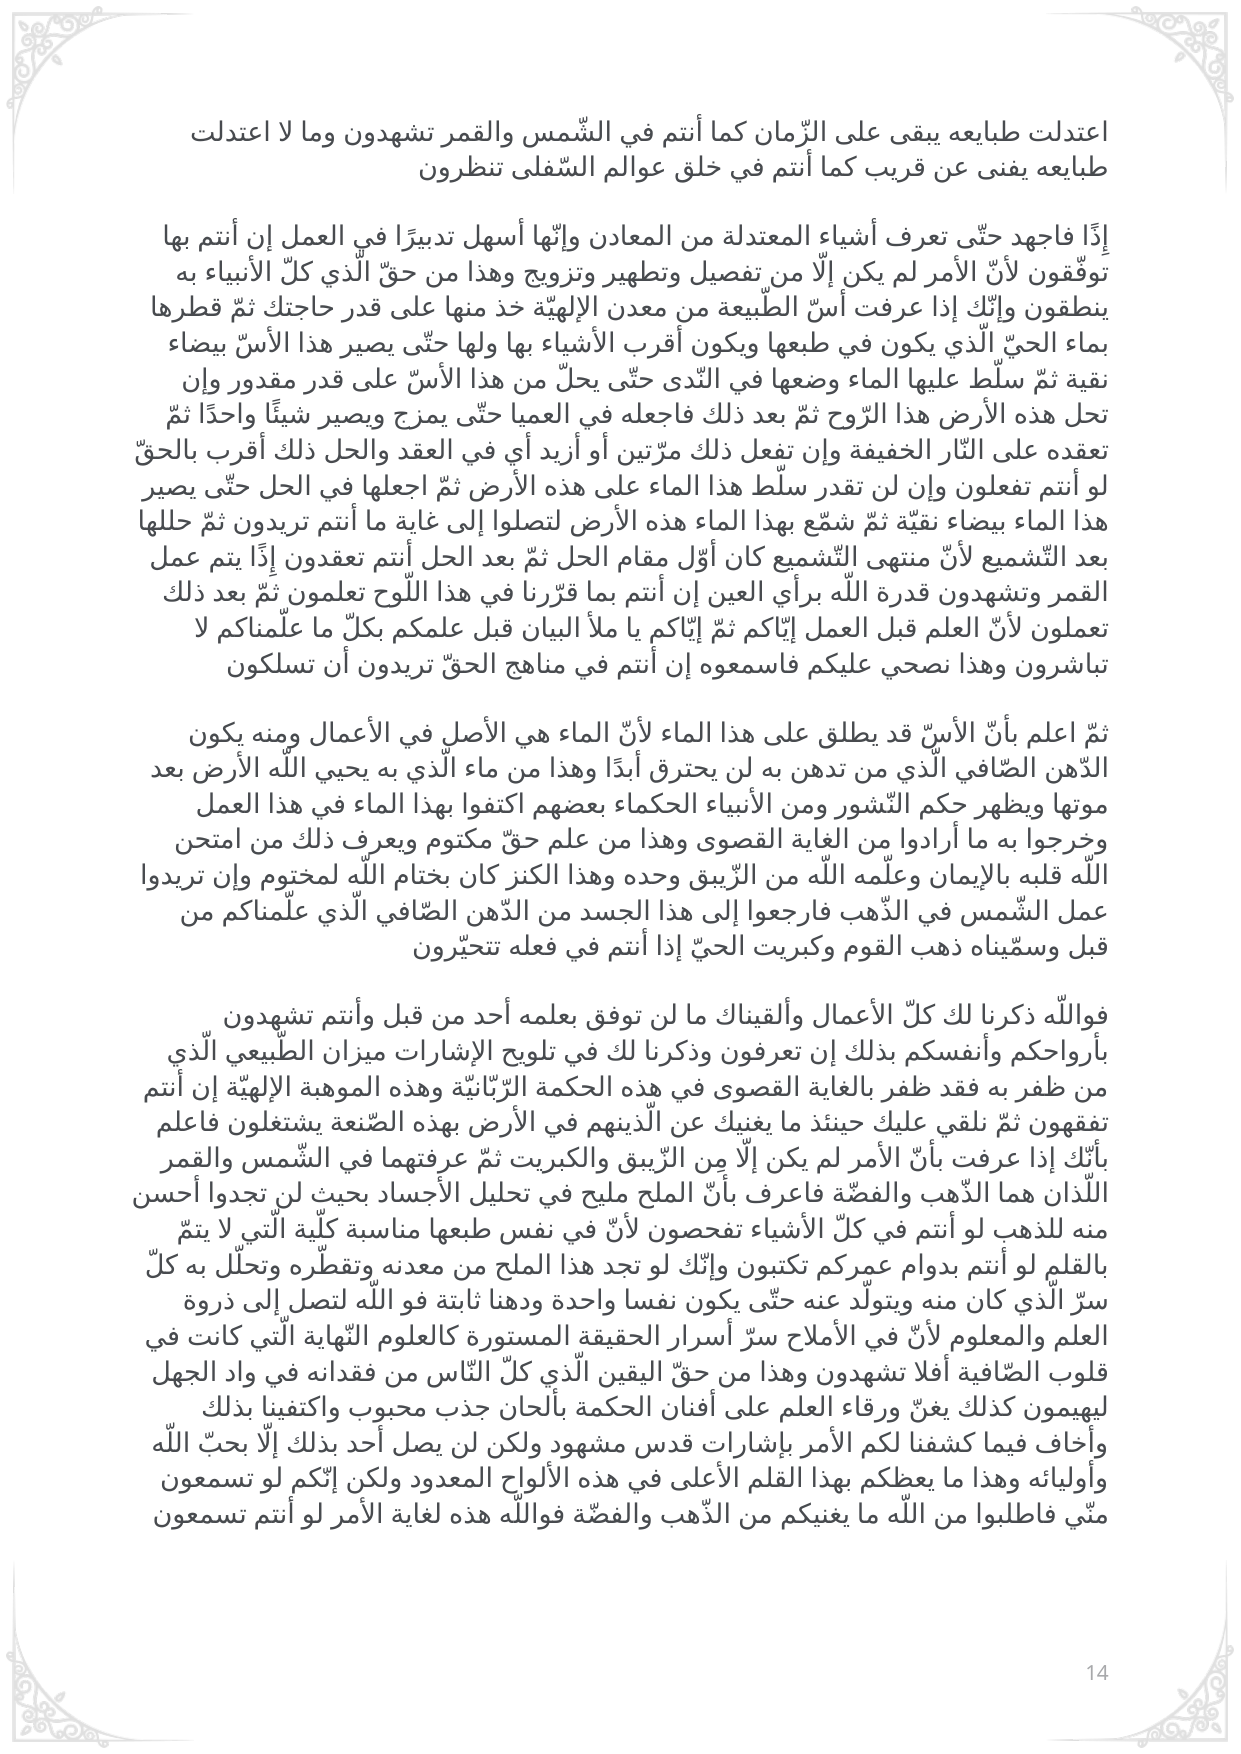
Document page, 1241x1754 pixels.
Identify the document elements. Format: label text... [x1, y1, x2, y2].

text ثمّ اعلم بأنّ الأسّ قد يطلق على هذا الماء لأنّ الماء هي الأصل في الأعمال ومنه يكون الدّهن الصّافي الّذي من تدهن به لن يحترق أبدًا وهذا من ماء الّذي به يحيي اللّه الأرض بعد موتها ويظهر حكم النّشور ومن الأنبياء الحكماء بعضهم اكتفوا بهذا الماء في هذا العمل وخرجوا به ما أرادوا من الغاية القصوى وهذا من علم حقّ مكتوم ويعرف ذلك من امتحن اللّه قلبه بالإيمان وعلّمه اللّه من الزّيبق وحده وهذا الكنز كان بختام اللّه لمختوم وإن تريدوا عمل الشّمس في الذّهب فارجعوا إلى هذا الجسد من الدّهن الصّافي الّذي علّمناكم من قبل وسمّيناه ذهب القوم وكبريت الحيّ إذا أنتم في فعله تتحيّرون [131, 718, 1109, 967]
picture [1046, 1560, 1234, 1748]
picture [1046, 6, 1234, 194]
picture [6, 6, 194, 194]
text إِذًا فاجهد حتّى تعرف أشياء المعتدلة من المعادن وإنّها أسهل تدبيرًا في العمل إن أنتم بها توفّقون لأنّ الأمر لم يكن إلّا من تفصيل وتطهير وتزويج وهذا من حقّ الّذي كلّ الأنبياء به ينطقون وإنّك إذا عرفت أسّ الطّبيعة من معدن الإلهيّة خذ منها على قدر حاجتك ثمّ قطرها بماء الحيّ الّذي يكون في طبعها ويكون أقرب الأشياء بها ولها حتّى يصير هذا الأسّ بيضاء نقية ثمّ سلّط عليها الماء وضعها في النّدى حتّى يحلّ من هذا الأسّ على قدر مقدور وإن تحل هذه الأرض هذا الرّوح ثمّ بعد ذلك فاجعله في العميا حتّى يمزج ويصير شيئًا واحدًا ثمّ تعقده على النّار الخفيفة وإن تفعل ذلك مرّتين أو أزيد أي في العقد والحل ذلك أقرب بالحقّ لو أنتم تفعلون وإن لن تقدر سلّط هذا الماء على هذه الأرض ثمّ اجعلها في الحل حتّى يصير هذا الماء بيضاء نقيّة ثمّ شمّع بهذا الماء هذه الأرض لتصلوا إلى غاية ما أنتم تريدون ثمّ حللها بعد التّشميع لأنّ منتهى التّشميع كان أوّل مقام الحل ثمّ بعد الحل أنتم تعقدون إِذًا يتم عمل القمر وتشهدون قدرة اللّه برأي العين إن أنتم بما قرّرنا في هذا اللّوح تعلمون ثمّ بعد ذلك تعملون لأنّ العلم قبل العمل إيّاكم ثمّ إيّاكم يا ملأ البيان قبل علمكم بكلّ ما علّمناكم لا تباشرون وهذا نصحي عليكم فاسمعوه إن أنتم في مناهج الحقّ تريدون أن تسلكون [131, 221, 1109, 684]
picture [6, 1560, 194, 1748]
